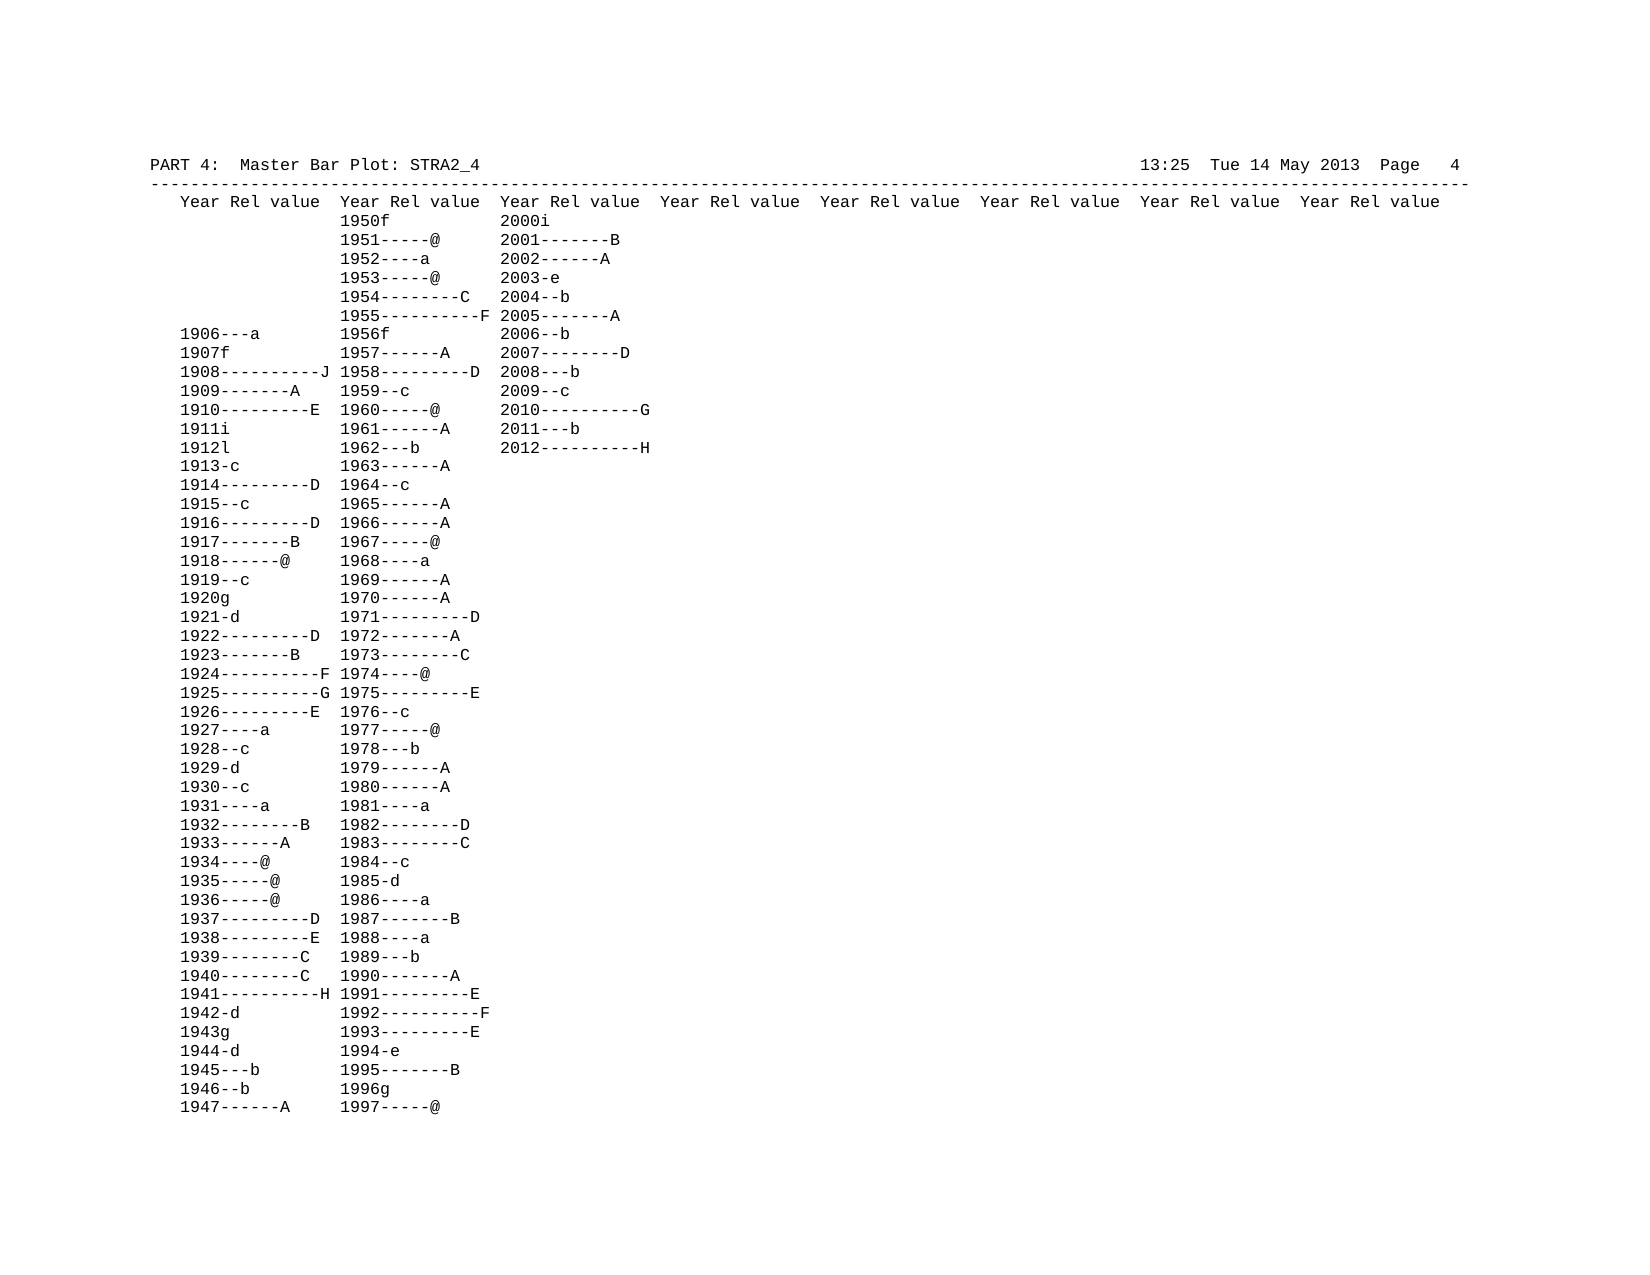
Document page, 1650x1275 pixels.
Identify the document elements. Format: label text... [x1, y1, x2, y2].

text 1945---b 1995-------B [150, 1061, 1500, 1080]
text 1940--------C 1990-------A [150, 967, 1500, 986]
text 1924----------F 1974----@ [150, 665, 1500, 684]
text 1919--c 1969------A [150, 571, 1500, 590]
text 1938---------E 1988----a [150, 929, 1500, 948]
text Year Rel value Year Rel value Year Rel value Year Rel value Year Rel value Year Rel value Year Rel value Year Rel value [150, 194, 1500, 213]
text 1950f 2000i [150, 213, 1500, 232]
text 1931----a 1981----a [150, 797, 1500, 816]
text 1951-----@ 2001-------B [150, 232, 1500, 251]
text 1909-------A 1959--c 2009--c [150, 383, 1500, 401]
text 1943g 1993---------E [150, 1024, 1500, 1042]
text 1934----@ 1984--c [150, 854, 1500, 873]
text 1917-------B 1967-----@ [150, 533, 1500, 552]
text 1916---------D 1966------A [150, 514, 1500, 533]
text 1920g 1970------A [150, 590, 1500, 609]
text 1922---------D 1972-------A [150, 628, 1500, 647]
text 1953-----@ 2003-e [150, 269, 1500, 288]
text 1913-c 1963------A [150, 458, 1500, 477]
text 1947------A 1997-----@ [150, 1099, 1500, 1118]
text 1946--b 1996g [150, 1080, 1500, 1099]
text 1954--------C 2004--b [150, 288, 1500, 307]
text 1932--------B 1982--------D [150, 816, 1500, 835]
text 1939--------C 1989---b [150, 948, 1500, 967]
text 1918------@ 1968----a [150, 552, 1500, 571]
text 1923-------B 1973--------C [150, 647, 1500, 665]
text 1906---a 1956f 2006--b [150, 326, 1500, 345]
text 1915--c 1965------A [150, 496, 1500, 514]
text 1929-d 1979------A [150, 760, 1500, 778]
text 1907f 1957------A 2007--------D [150, 345, 1500, 364]
text 1944-d 1994-e [150, 1042, 1500, 1061]
text 1921-d 1971---------D [150, 609, 1500, 628]
text 1930--c 1980------A [150, 778, 1500, 797]
text 1914---------D 1964--c [150, 477, 1500, 496]
text 1908----------J 1958---------D 2008---b [150, 364, 1500, 383]
text 1912l 1962---b 2012----------H [150, 439, 1500, 458]
text 1937---------D 1987-------B [150, 911, 1500, 929]
text 1911i 1961------A 2011---b [150, 420, 1500, 439]
text 1935-----@ 1985-d [150, 873, 1500, 892]
text PART 4: Master Bar Plot: STRA2_4 13:25 Tue 14 May 2013 Page 4 [150, 156, 1500, 175]
text 1926---------E 1976--c [150, 703, 1500, 722]
text 1910---------E 1960-----@ 2010----------G [150, 401, 1500, 420]
text 1942-d 1992----------F [150, 1005, 1500, 1024]
text 1925----------G 1975---------E [150, 684, 1500, 703]
text 1936-----@ 1986----a [150, 892, 1500, 911]
text 1933------A 1983--------C [150, 835, 1500, 854]
text 1952----a 2002------A [150, 251, 1500, 269]
text 1941----------H 1991---------E [150, 986, 1500, 1005]
text 1955----------F 2005-------A [150, 307, 1500, 326]
text ------------------------------------------------------------------------------------------------------------------------------------ [150, 175, 1500, 194]
text 1927----a 1977-----@ [150, 722, 1500, 741]
text 1928--c 1978---b [150, 741, 1500, 760]
